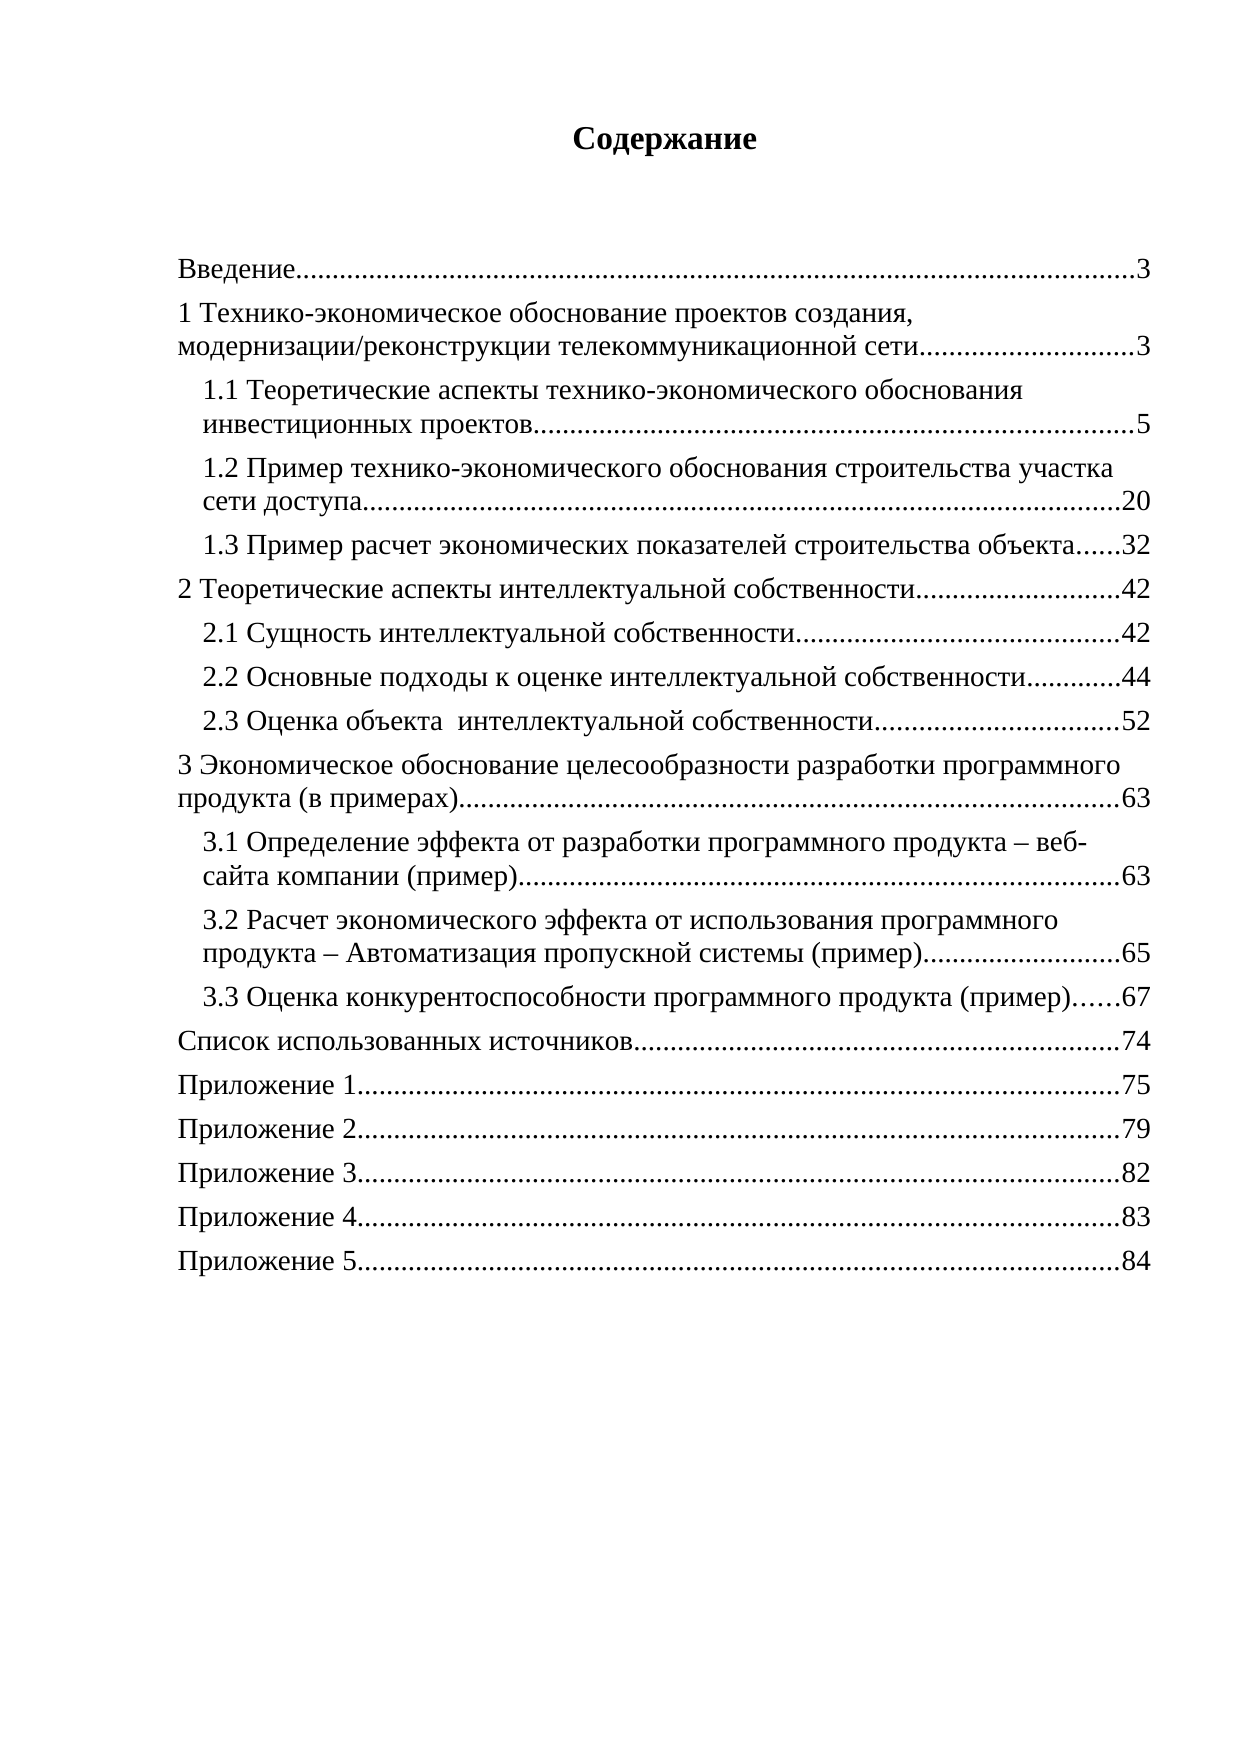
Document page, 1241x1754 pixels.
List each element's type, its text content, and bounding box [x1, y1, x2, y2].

text Содержание [177, 118, 1152, 156]
